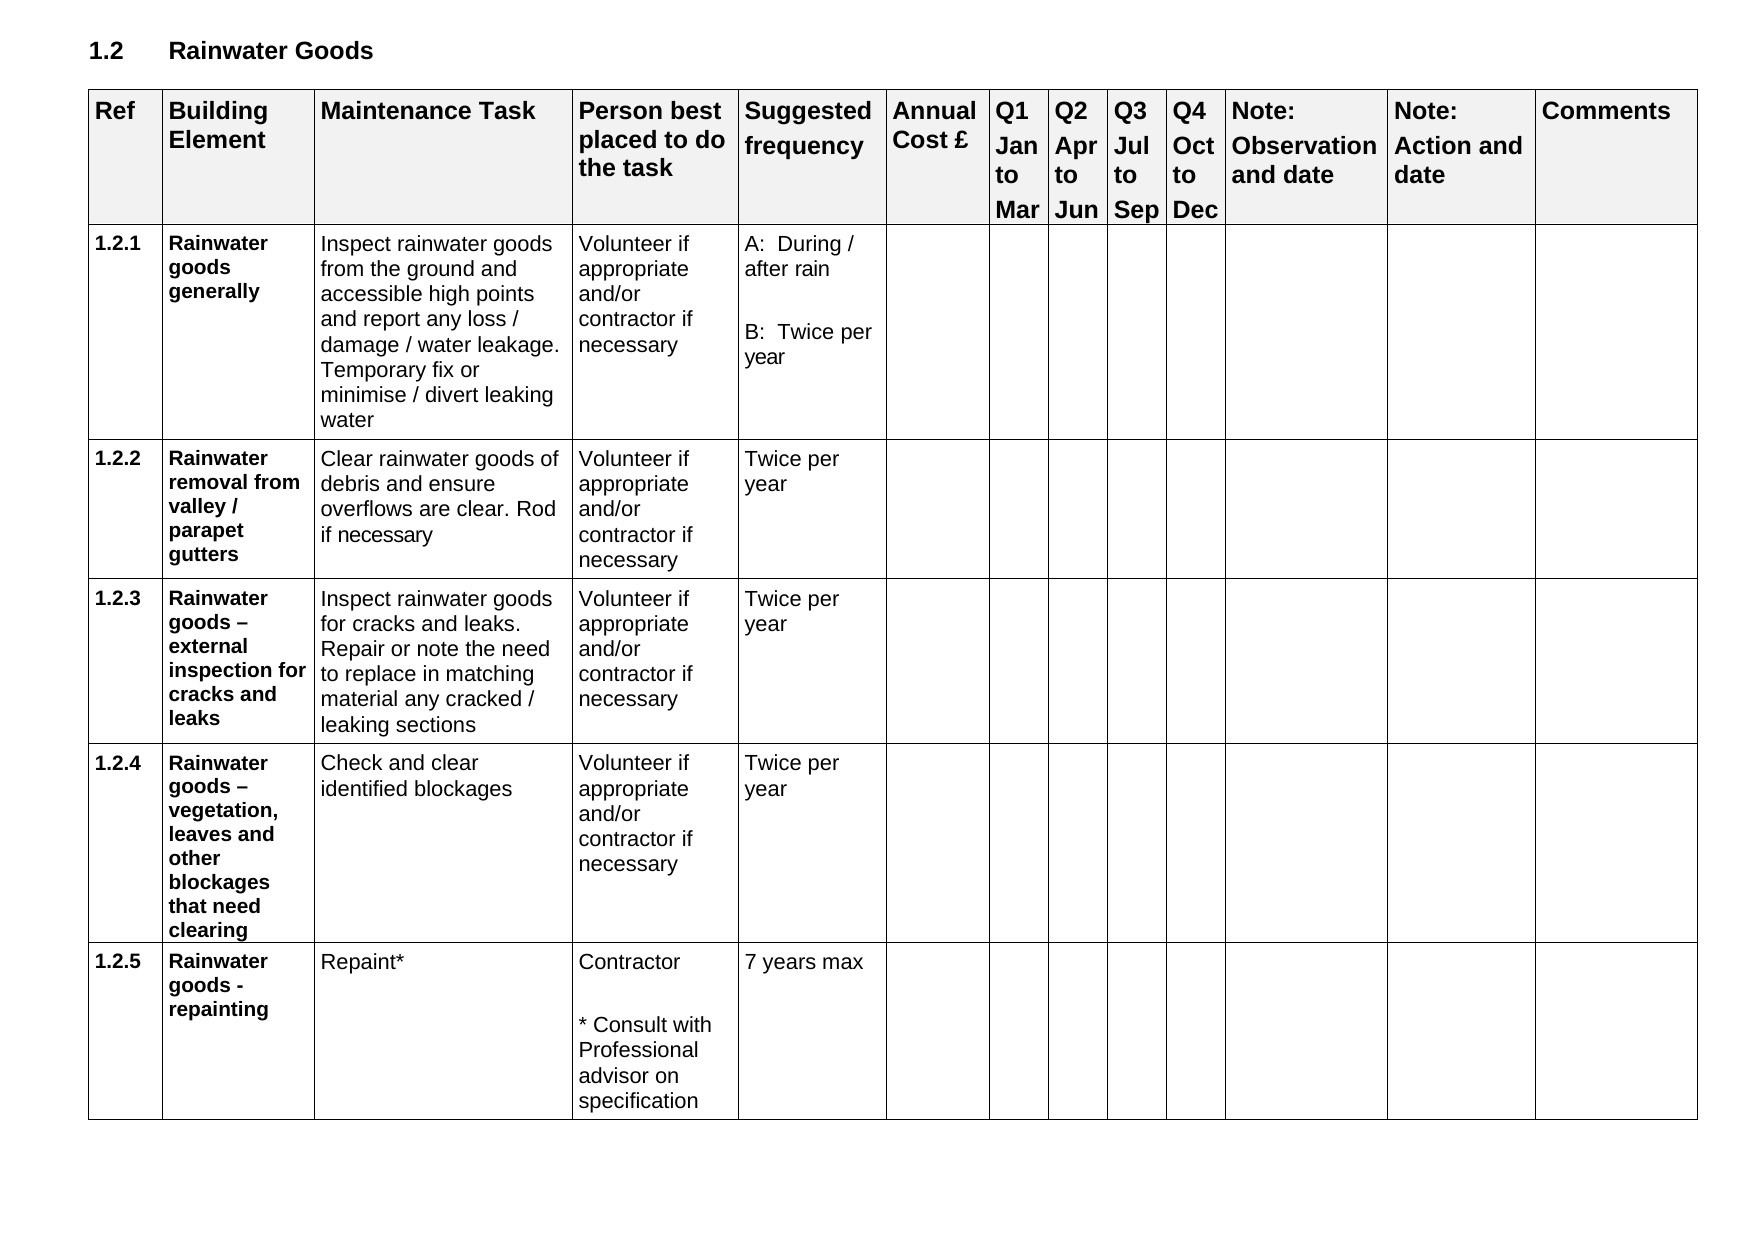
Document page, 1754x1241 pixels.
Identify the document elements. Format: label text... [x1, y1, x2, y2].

table_cell Clear rainwater goods of debris and ensure overflows are clear. Rod if necessary [315, 440, 572, 578]
table_cell Ref [89, 90, 162, 223]
table_cell [1049, 943, 1107, 1119]
table_cell [1167, 225, 1225, 439]
table_cell Rainwater goods - repainting [163, 943, 314, 1119]
table_cell [1049, 744, 1107, 942]
table_cell [887, 943, 989, 1119]
table_cell Note: Observation and date [1226, 90, 1387, 223]
table_cell Annual Cost £ [887, 90, 989, 223]
table_cell [1536, 579, 1697, 743]
table_cell [887, 225, 989, 439]
table_cell Rainwater goods – external inspection for cracks and leaks [163, 579, 314, 743]
table_cell [1388, 579, 1535, 743]
table_cell A: During / after rain B: Twice per year [739, 225, 886, 439]
table_cell [990, 440, 1048, 578]
table_cell [1536, 440, 1697, 578]
table_cell Twice per year [739, 744, 886, 942]
table_cell Volunteer if appropriate and/or contractor if necessary [573, 579, 738, 743]
table_cell Volunteer if appropriate and/or contractor if necessary [573, 225, 738, 439]
table_cell [1167, 579, 1225, 743]
table_cell Volunteer if appropriate and/or contractor if necessary [573, 744, 738, 942]
table_cell [1167, 440, 1225, 578]
table_cell [990, 744, 1048, 942]
table_cell 1.2.1 [89, 225, 162, 439]
table_cell Twice per year [739, 579, 886, 743]
table_cell Person best placed to do the task [573, 90, 738, 223]
table_cell [1108, 579, 1166, 743]
table_cell 1.2.5 [89, 943, 162, 1119]
table_cell Q2 Apr to Jun [1049, 90, 1107, 223]
table_cell Volunteer if appropriate and/or contractor if necessary [573, 440, 738, 578]
table_cell Q1 Jan to Mar [990, 90, 1048, 223]
table_cell Rainwater goods generally [163, 225, 314, 439]
table_cell Q3 Jul to Sep [1108, 90, 1166, 223]
table_cell Inspect rainwater goods from the ground and accessible high points and report any loss / damage / water leakage. Temporary fix or minimise / divert leaking water [315, 225, 572, 439]
table_cell [1108, 225, 1166, 439]
table_cell Contractor * Consult with Professional advisor on specification [573, 943, 738, 1119]
table_cell 1.2 [89, 30, 162, 89]
table_cell Rainwater goods – vegetation, leaves and other blockages that need clearing [163, 744, 314, 942]
table_cell 7 years max [739, 943, 886, 1119]
table_cell [1049, 225, 1107, 439]
table_cell [990, 579, 1048, 743]
table_cell [1049, 579, 1107, 743]
table_cell [1226, 744, 1387, 942]
table_cell Comments [1536, 90, 1697, 223]
table_cell [1049, 440, 1107, 578]
table_cell [1388, 943, 1535, 1119]
table_cell Repaint* [315, 943, 572, 1119]
table_cell [1108, 744, 1166, 942]
table_cell Note: Action and date [1388, 90, 1535, 223]
table_cell [1536, 744, 1697, 942]
table_cell 1.2.2 [89, 440, 162, 578]
table_cell [1388, 744, 1535, 942]
table_cell [1167, 943, 1225, 1119]
table_cell [1536, 225, 1697, 439]
table_cell Suggested frequency [739, 90, 886, 223]
table_cell 1.2.3 [89, 579, 162, 743]
table_cell [1226, 579, 1387, 743]
table_cell [887, 744, 989, 942]
table_cell [1167, 744, 1225, 942]
table_cell [1108, 943, 1166, 1119]
table_cell [990, 943, 1048, 1119]
table_cell [1226, 225, 1387, 439]
table_cell 1.2.4 [89, 744, 162, 942]
table_cell [1388, 225, 1535, 439]
table_cell [887, 579, 989, 743]
table_cell Maintenance Task [315, 90, 572, 223]
table_cell [1536, 943, 1697, 1119]
table_cell Twice per year [739, 440, 886, 578]
table_cell Rainwater Goods [163, 30, 1388, 89]
table_cell [887, 440, 989, 578]
table_cell [1108, 440, 1166, 578]
table_cell Building Element [163, 90, 314, 223]
table_cell Check and clear identified blockages [315, 744, 572, 942]
table_cell Rainwater removal from valley / parapet gutters [163, 440, 314, 578]
table_cell [990, 225, 1048, 439]
table_cell [1226, 943, 1387, 1119]
table_cell [1388, 440, 1535, 578]
table_cell Q4 Oct to Dec [1167, 90, 1225, 223]
table_cell Inspect rainwater goods for cracks and leaks. Repair or note the need to replace in matching material any cracked / leaking sections [315, 579, 572, 743]
table_cell [1226, 440, 1387, 578]
